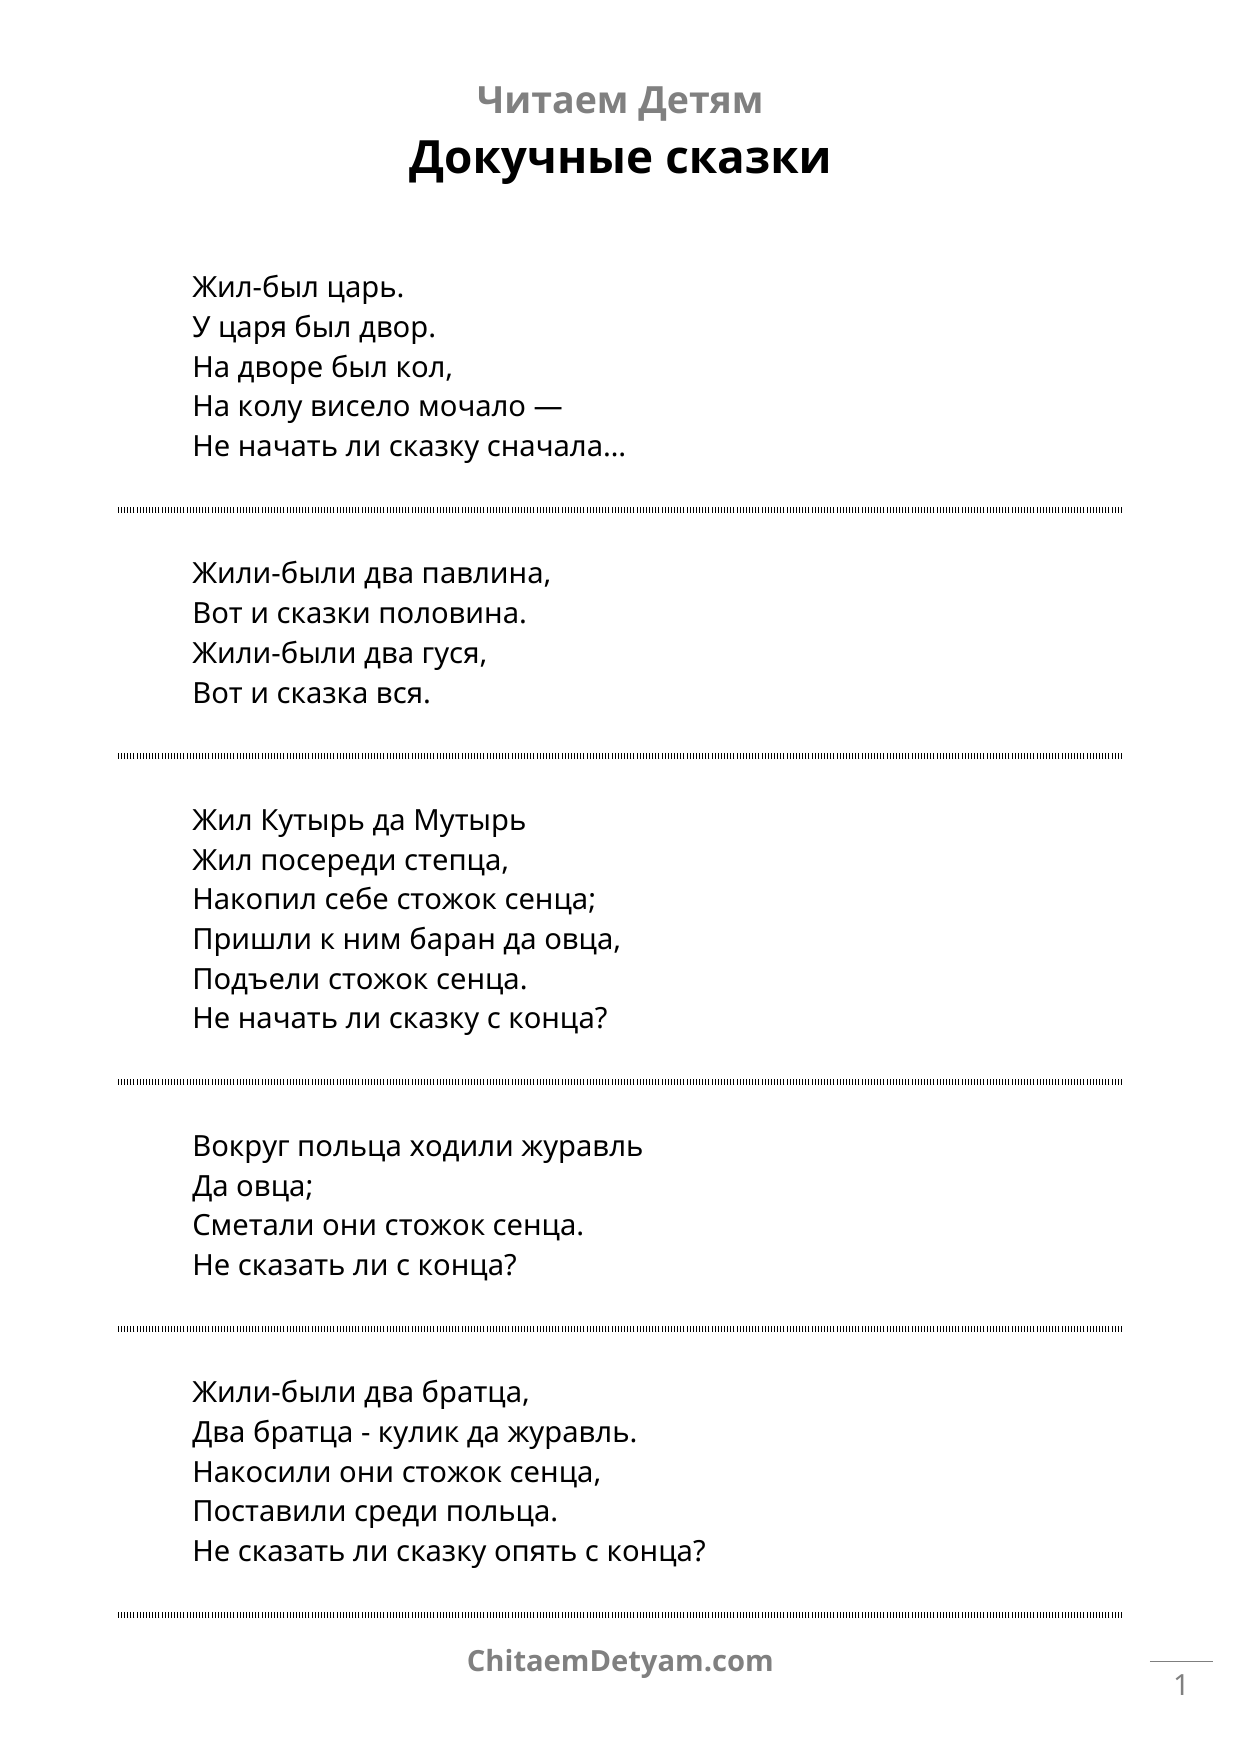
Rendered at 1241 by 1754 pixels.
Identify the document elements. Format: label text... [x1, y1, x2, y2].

text Жил Кутырь да Мутырь [118, 799, 1122, 839]
text Докучные сказки [118, 125, 1122, 187]
text Накосили они стожок сенца, [118, 1451, 1122, 1491]
text Жил-был царь. [118, 267, 1122, 306]
text Жили-были два павлина, [118, 553, 1122, 592]
text Не начать ли сказку сначала… [118, 425, 1122, 465]
text На дворе был кол, [118, 346, 1122, 386]
text Подъели стожок сенца. [118, 958, 1122, 998]
text Да овца; [118, 1165, 1122, 1204]
text Не начать ли сказку с конца? [118, 998, 1122, 1037]
text Два братца - кулик да журавль. [118, 1411, 1122, 1451]
text Вокруг польца ходили журавль [118, 1125, 1122, 1165]
text Накопил себе стожок сенца; [118, 879, 1122, 918]
text Поставили среди польца. [118, 1491, 1122, 1530]
text Пришли к ним баран да овца, [118, 918, 1122, 958]
text На колу висело мочало — [118, 386, 1122, 425]
text Сметали они стожок сенца. [118, 1204, 1122, 1244]
text Вот и сказка вся. [118, 672, 1122, 712]
text Не сказать ли с конца? [118, 1244, 1122, 1284]
text Вот и сказки половина. [118, 592, 1122, 632]
text Не сказать ли сказку опять с конца? [118, 1530, 1122, 1570]
text Жил посереди степца, [118, 839, 1122, 879]
text Жили-были два гуся, [118, 632, 1122, 672]
text У царя был двор. [118, 306, 1122, 346]
text Жили-были два братца, [118, 1372, 1122, 1411]
